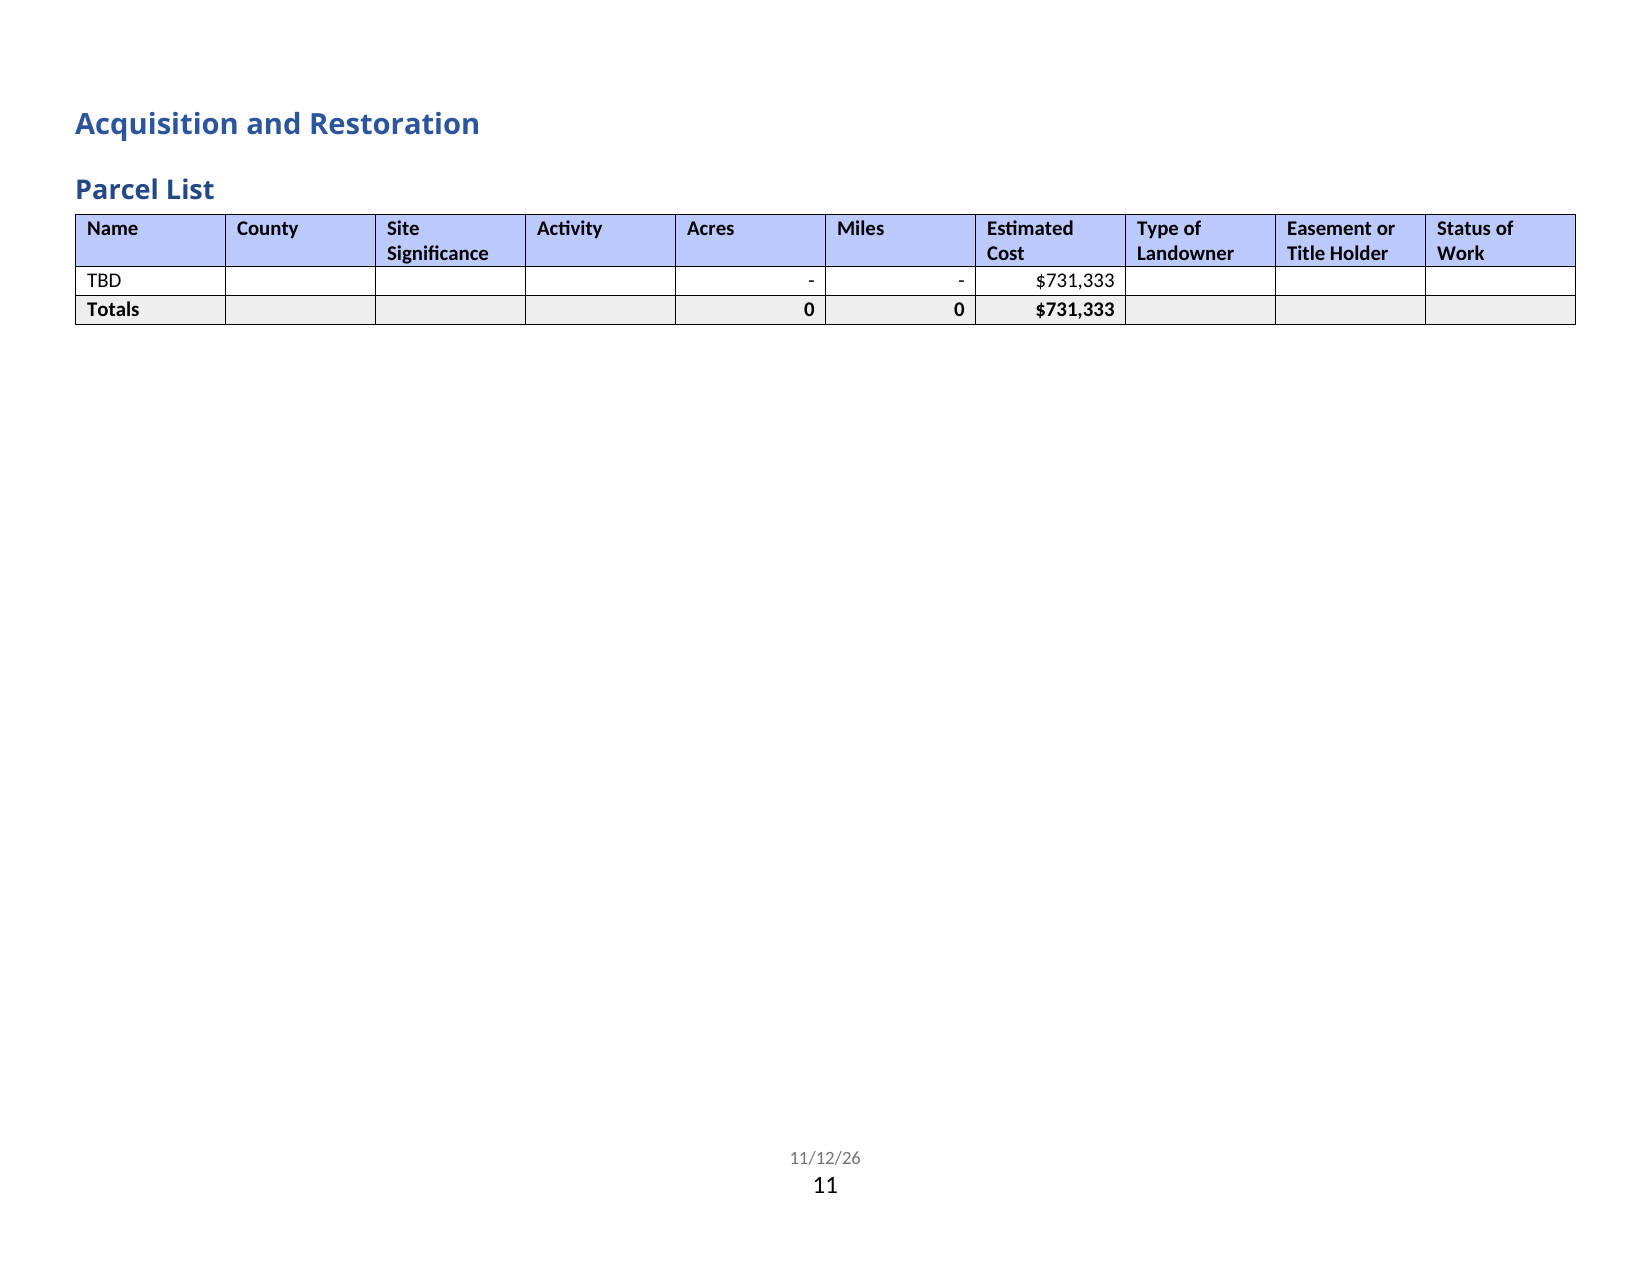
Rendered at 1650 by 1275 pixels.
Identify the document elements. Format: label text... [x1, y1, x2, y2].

table_cell 0 [676, 296, 825, 324]
table_header Activity [526, 215, 675, 266]
table_header Name [76, 215, 225, 266]
table_header County [226, 215, 375, 266]
table_cell [226, 267, 375, 295]
table_cell $731,333 [976, 267, 1125, 295]
table_header Easement or Title Holder [1276, 215, 1425, 266]
table_cell [1426, 267, 1575, 295]
table_cell 0 [826, 296, 975, 324]
table_cell [1426, 296, 1575, 324]
table_cell [226, 296, 375, 324]
table_cell - [676, 267, 825, 295]
table_cell [376, 296, 525, 324]
table_header Type of Landowner [1126, 215, 1275, 266]
table_cell [1126, 296, 1275, 324]
table_cell TBD [76, 267, 225, 295]
table_header Site Significance [376, 215, 525, 266]
table_cell [526, 296, 675, 324]
table_cell [376, 267, 525, 295]
table_header Acres [676, 215, 825, 266]
table_header Miles [826, 215, 975, 266]
table_cell [1126, 267, 1275, 295]
table_cell [526, 267, 675, 295]
table_cell [1276, 267, 1425, 295]
table_cell Totals [76, 296, 225, 324]
subtitle Parcel List [75, 171, 1575, 208]
table_cell $731,333 [976, 296, 1125, 324]
table_cell - [826, 267, 975, 295]
table_header Estimated Cost [976, 215, 1125, 266]
table_header Status of Work [1426, 215, 1575, 266]
subtitle Acquisition and Restoration [75, 103, 1575, 143]
table_cell [1276, 296, 1425, 324]
